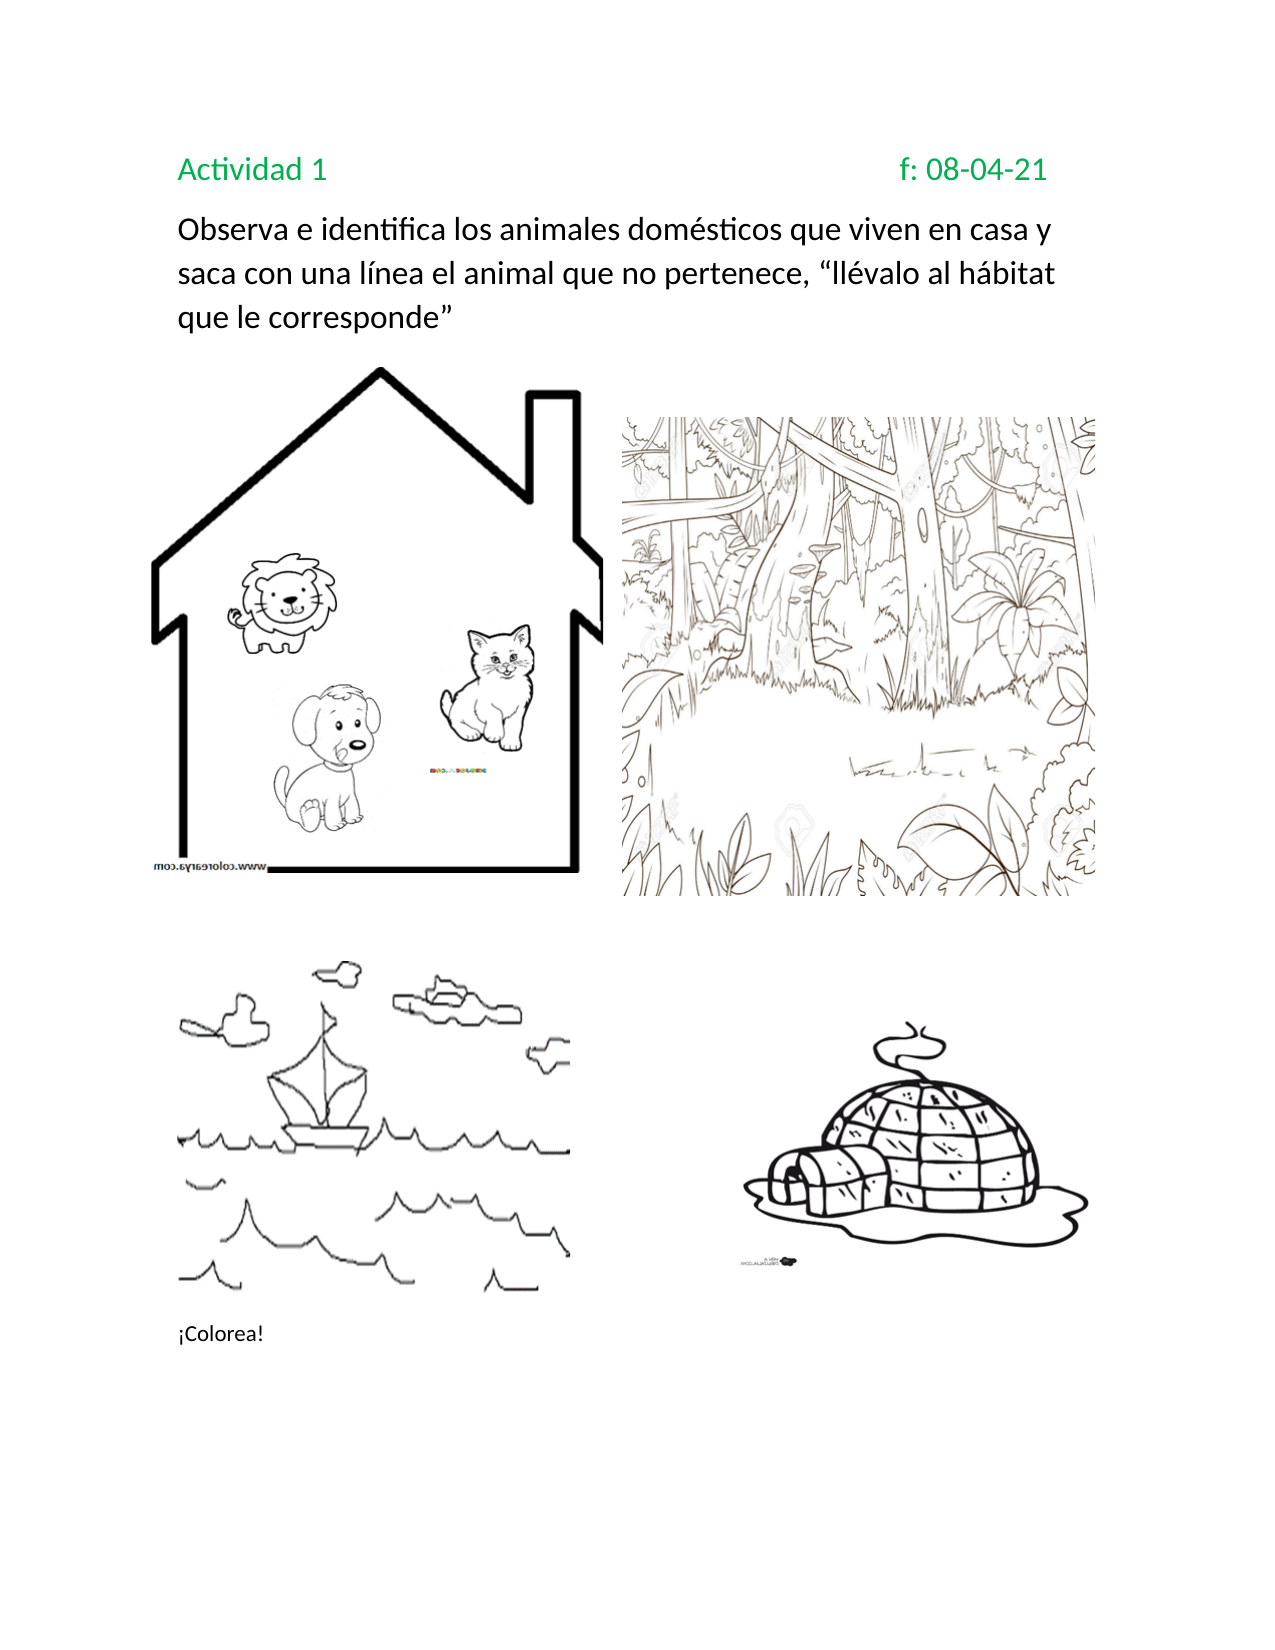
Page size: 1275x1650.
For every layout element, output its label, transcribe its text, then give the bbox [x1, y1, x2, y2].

picture [150, 367, 604, 871]
text Observa e identifica los animales domésticos que viven en casa y saca con una línea el animal que no pertenece, “llévalo al hábitat que le corresponde” [177, 208, 1098, 337]
text ¡Colorea! [177, 1319, 1098, 1347]
picture [729, 996, 1098, 1271]
picture [177, 961, 571, 1301]
text Actividad 1 f: 08-04-21 [177, 148, 1098, 188]
picture [622, 417, 1096, 896]
